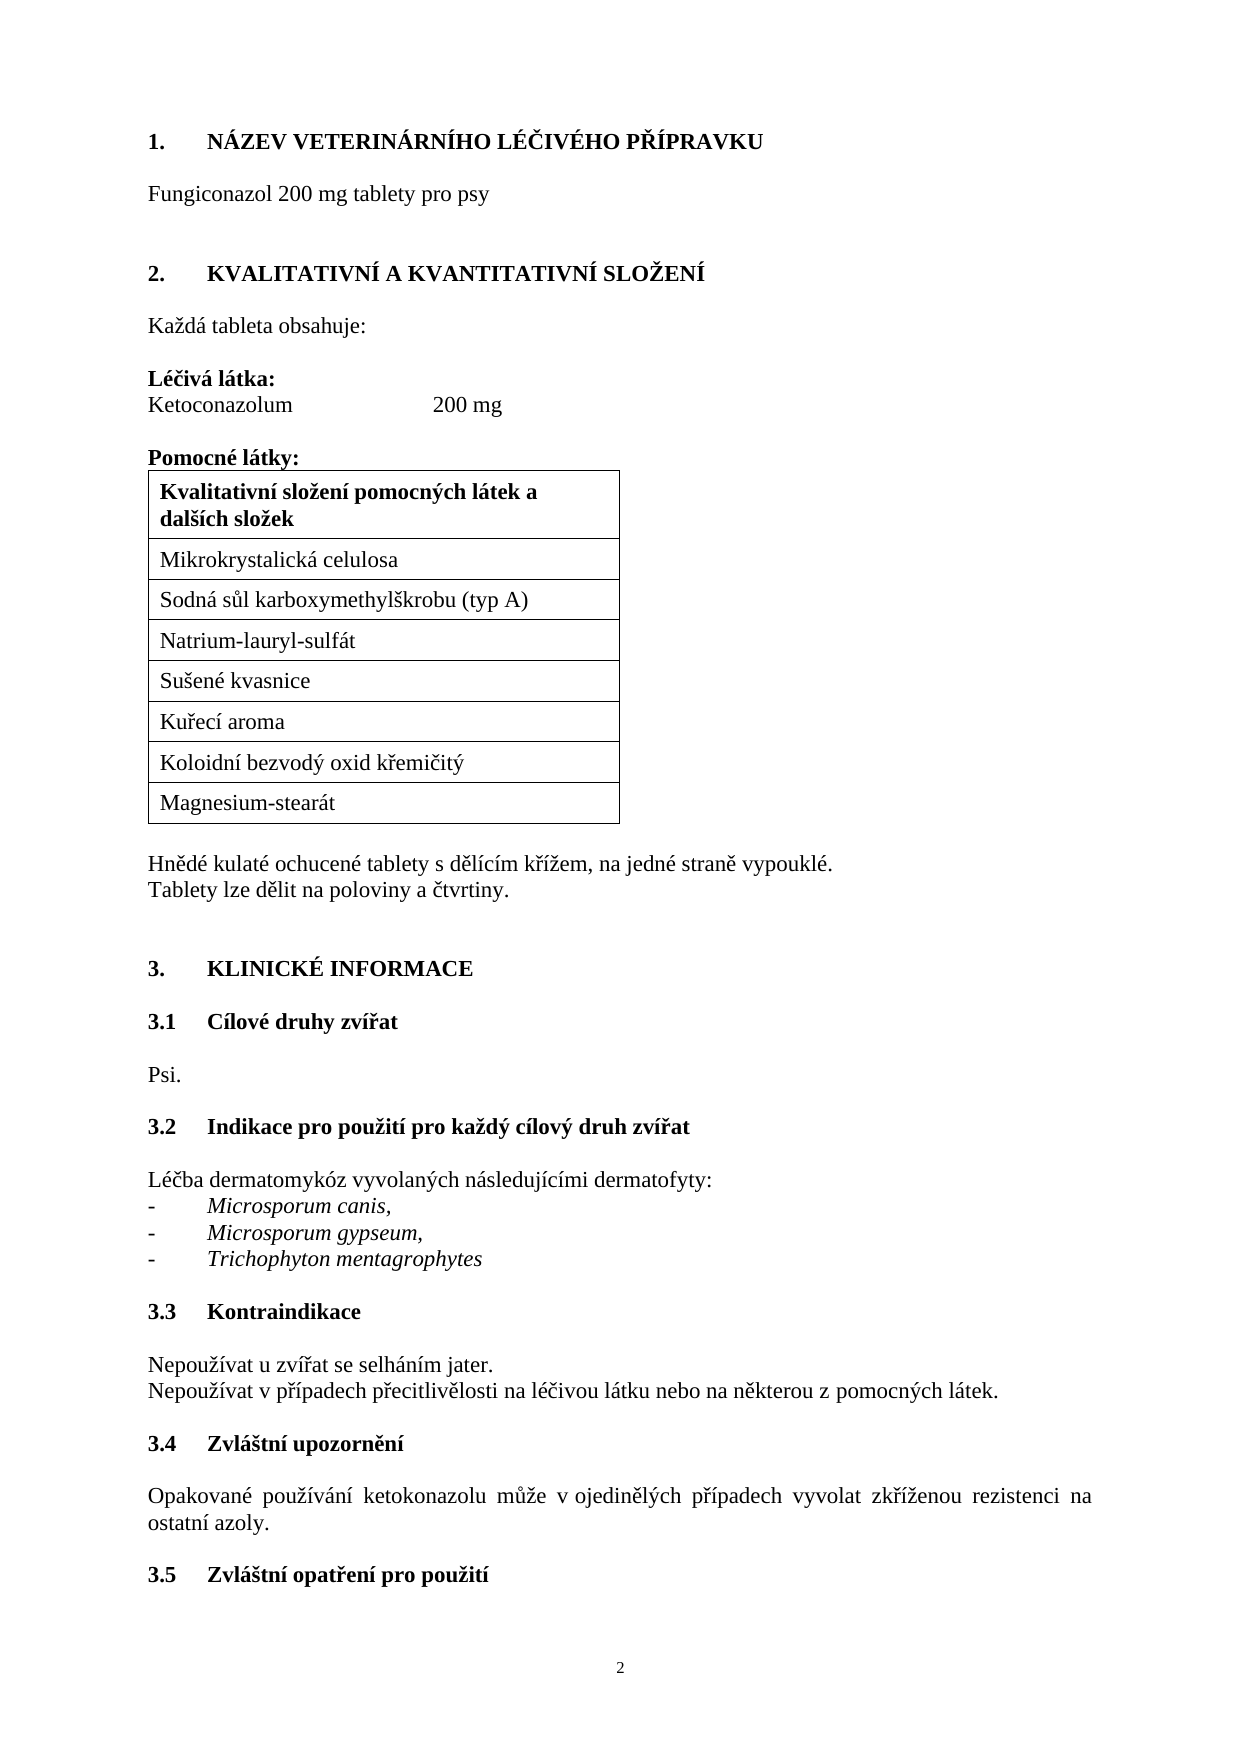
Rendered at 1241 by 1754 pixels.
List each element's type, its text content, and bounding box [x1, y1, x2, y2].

text 2. KVALITATIVNÍ A KVANTITATIVNÍ SLOŽENÍ [148, 259, 1092, 286]
table_header Kvalitativní složení pomocných látek a dalších složek [149, 471, 619, 538]
text Ketoconazolum 200 mg [148, 391, 1092, 418]
text 3.4 Zvláštní upozornění [148, 1430, 1092, 1456]
text Nepoužívat v případech přecitlivělosti na léčivou látku nebo na některou z pomocných látek. [148, 1377, 1092, 1403]
table_cell Koloidní bezvodý oxid křemičitý [149, 742, 619, 782]
text Nepoužívat u zvířat se selháním jater. [148, 1351, 1092, 1377]
text 3. KLINICKÉ INFORMACE [148, 955, 1092, 982]
list Trichophyton mentagrophytes [148, 1245, 1092, 1272]
text Opakované používání ketokonazolu může v ojedinělých případech vyvolat zkříženou rezistenci na ostatní azoly. [148, 1482, 1092, 1535]
text Hnědé kulaté ochucené tablety s dělícím křížem, na jedné straně vypouklé. [148, 850, 1092, 876]
text Léčivá látka: [148, 365, 1092, 391]
text 3.1 Cílové druhy zvířat [148, 1008, 1092, 1034]
text Fungiconazol 200 mg tablety pro psy [148, 181, 1092, 207]
text Léčba dermatomykóz vyvolaných následujícími dermatofyty: [148, 1166, 1092, 1192]
list Microsporum gypseum, [148, 1219, 1092, 1245]
text Pomocné látky: [148, 444, 1092, 470]
table_cell Mikrokrystalická celulosa [149, 539, 619, 579]
table_cell Magnesium-stearát [149, 783, 619, 822]
text 3.2 Indikace pro použití pro každý cílový druh zvířat [148, 1113, 1092, 1140]
table_cell Kuřecí aroma [149, 702, 619, 741]
table_cell Natrium-lauryl-sulfát [149, 620, 619, 660]
text Tablety lze dělit na poloviny a čtvrtiny. [148, 876, 1092, 903]
table_cell Sušené kvasnice [149, 661, 619, 701]
text Psi. [148, 1061, 1092, 1087]
table_cell Sodná sůl karboxymethylškrobu (typ A) [149, 580, 619, 619]
text 3.3 Kontraindikace [148, 1298, 1092, 1324]
text 1. NÁZEV VETERINÁRNÍHO LÉČIVÉHO PŘÍPRAVKU [148, 128, 1092, 154]
text Každá tableta obsahuje: [148, 312, 1092, 339]
list Microsporum canis, [148, 1192, 1092, 1219]
text 3.5 Zvláštní opatření pro použití [148, 1561, 1092, 1588]
